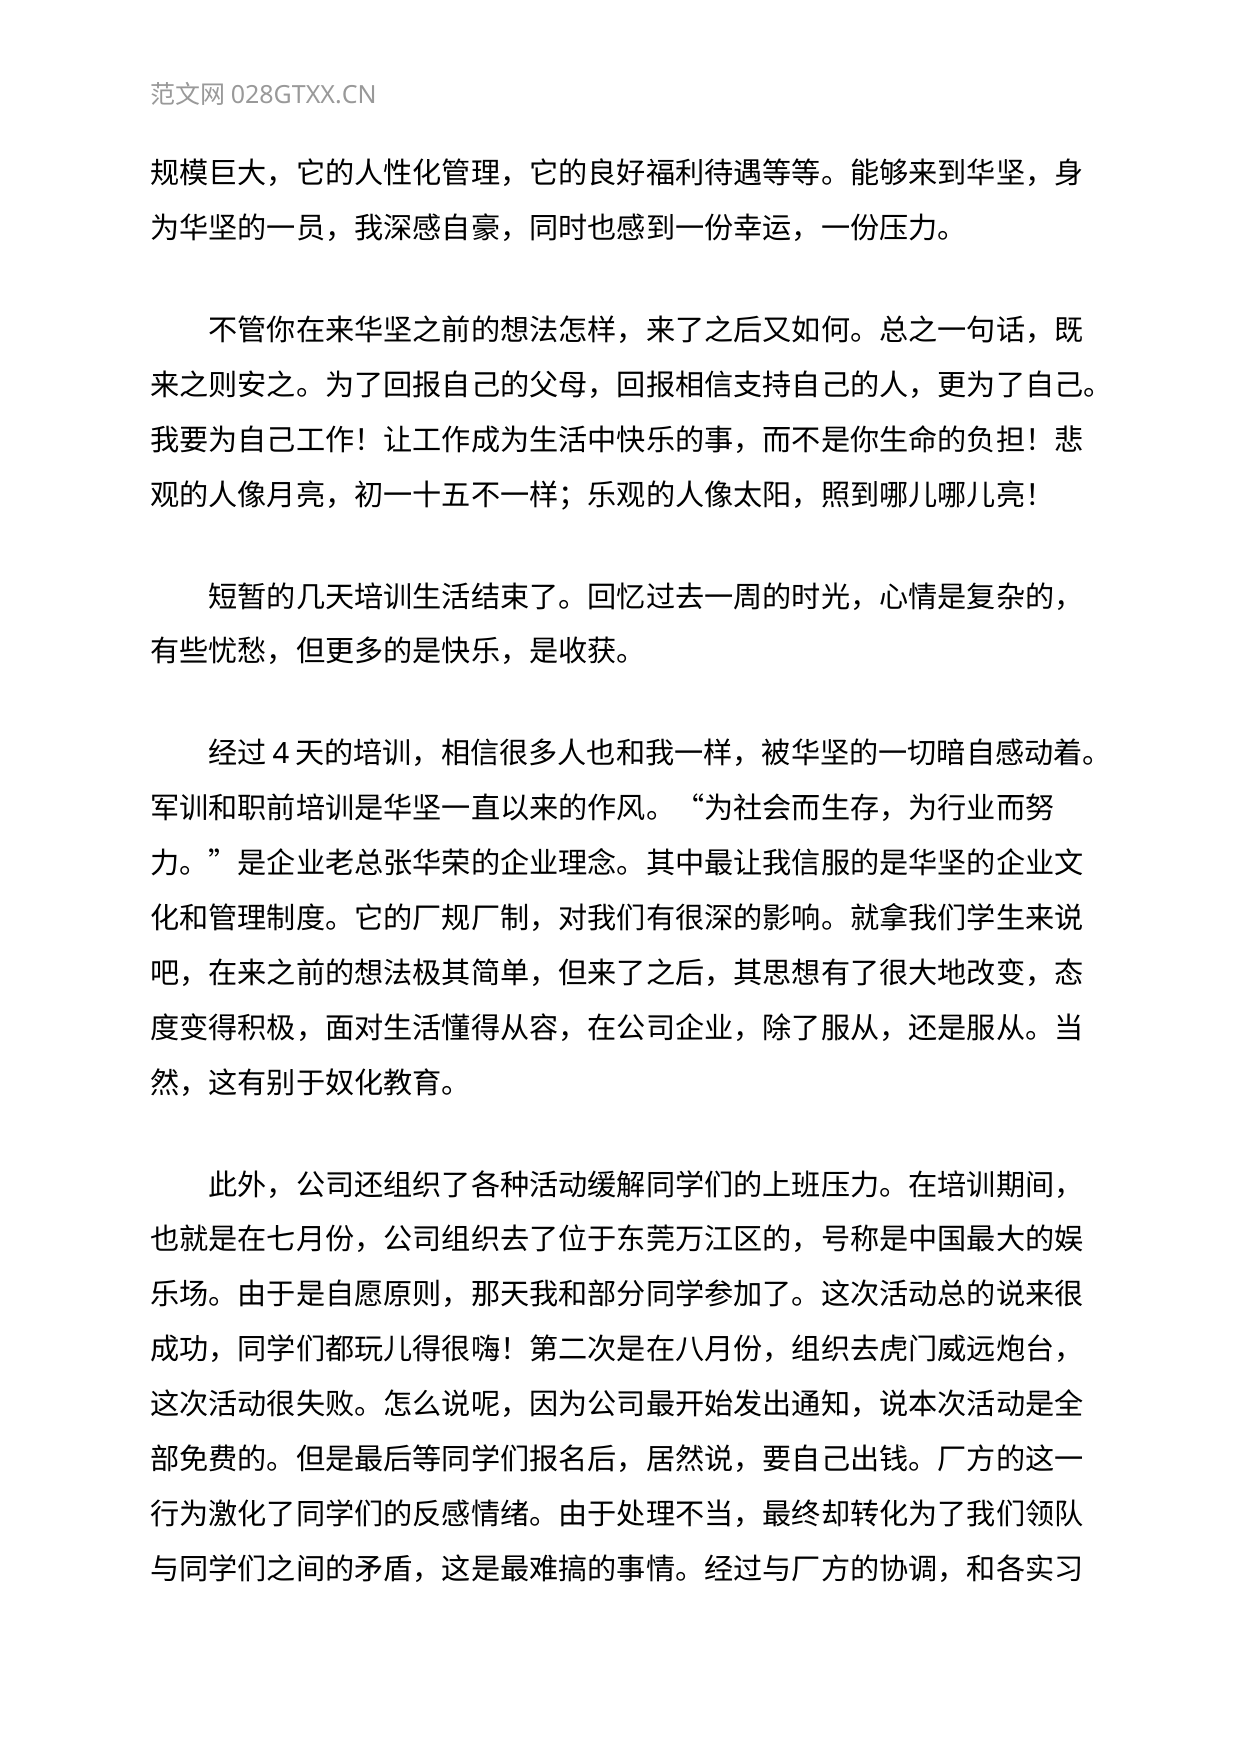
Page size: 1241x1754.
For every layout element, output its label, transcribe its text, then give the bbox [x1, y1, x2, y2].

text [150, 1161, 1090, 1588]
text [150, 150, 1090, 247]
text 不管你在来华坚之前的想法怎样，来了之后又如何。总之一句话，既来之则安之。为了回报自己的父母，回报相信支持自己的人，更为了自己。我要为自己工作！让工作成为生活中快乐的事，而不是你生命的负担！悲观的人像月亮，初一十五不一样；乐观的人像太阳，照到哪儿哪儿亮！ [150, 307, 1090, 514]
text 经过4天的培训，相信很多人也和我一样，被华坚的一切暗自感动着。军训和职前培训是华坚一直以来的作风。“为社会而生存，为行业而努力。”是企业老总张华荣的企业理念。其中最让我信服的是华坚的企业文化和管理制度。它的厂规厂制，对我们有很深的影响。就拿我们学生来说吧，在来之前的想法极其简单，但来了之后，其思想有了很大地改变，态度变得积极，面对生活懂得从容，在公司企业，除了服从，还是服从。当然，这有别于奴化教育。 [150, 730, 1090, 1102]
text 短暂的几天培训生活结束了。回忆过去一周的时光，心情是复杂的，有些忧愁，但更多的是快乐，是收获。 [150, 573, 1090, 670]
